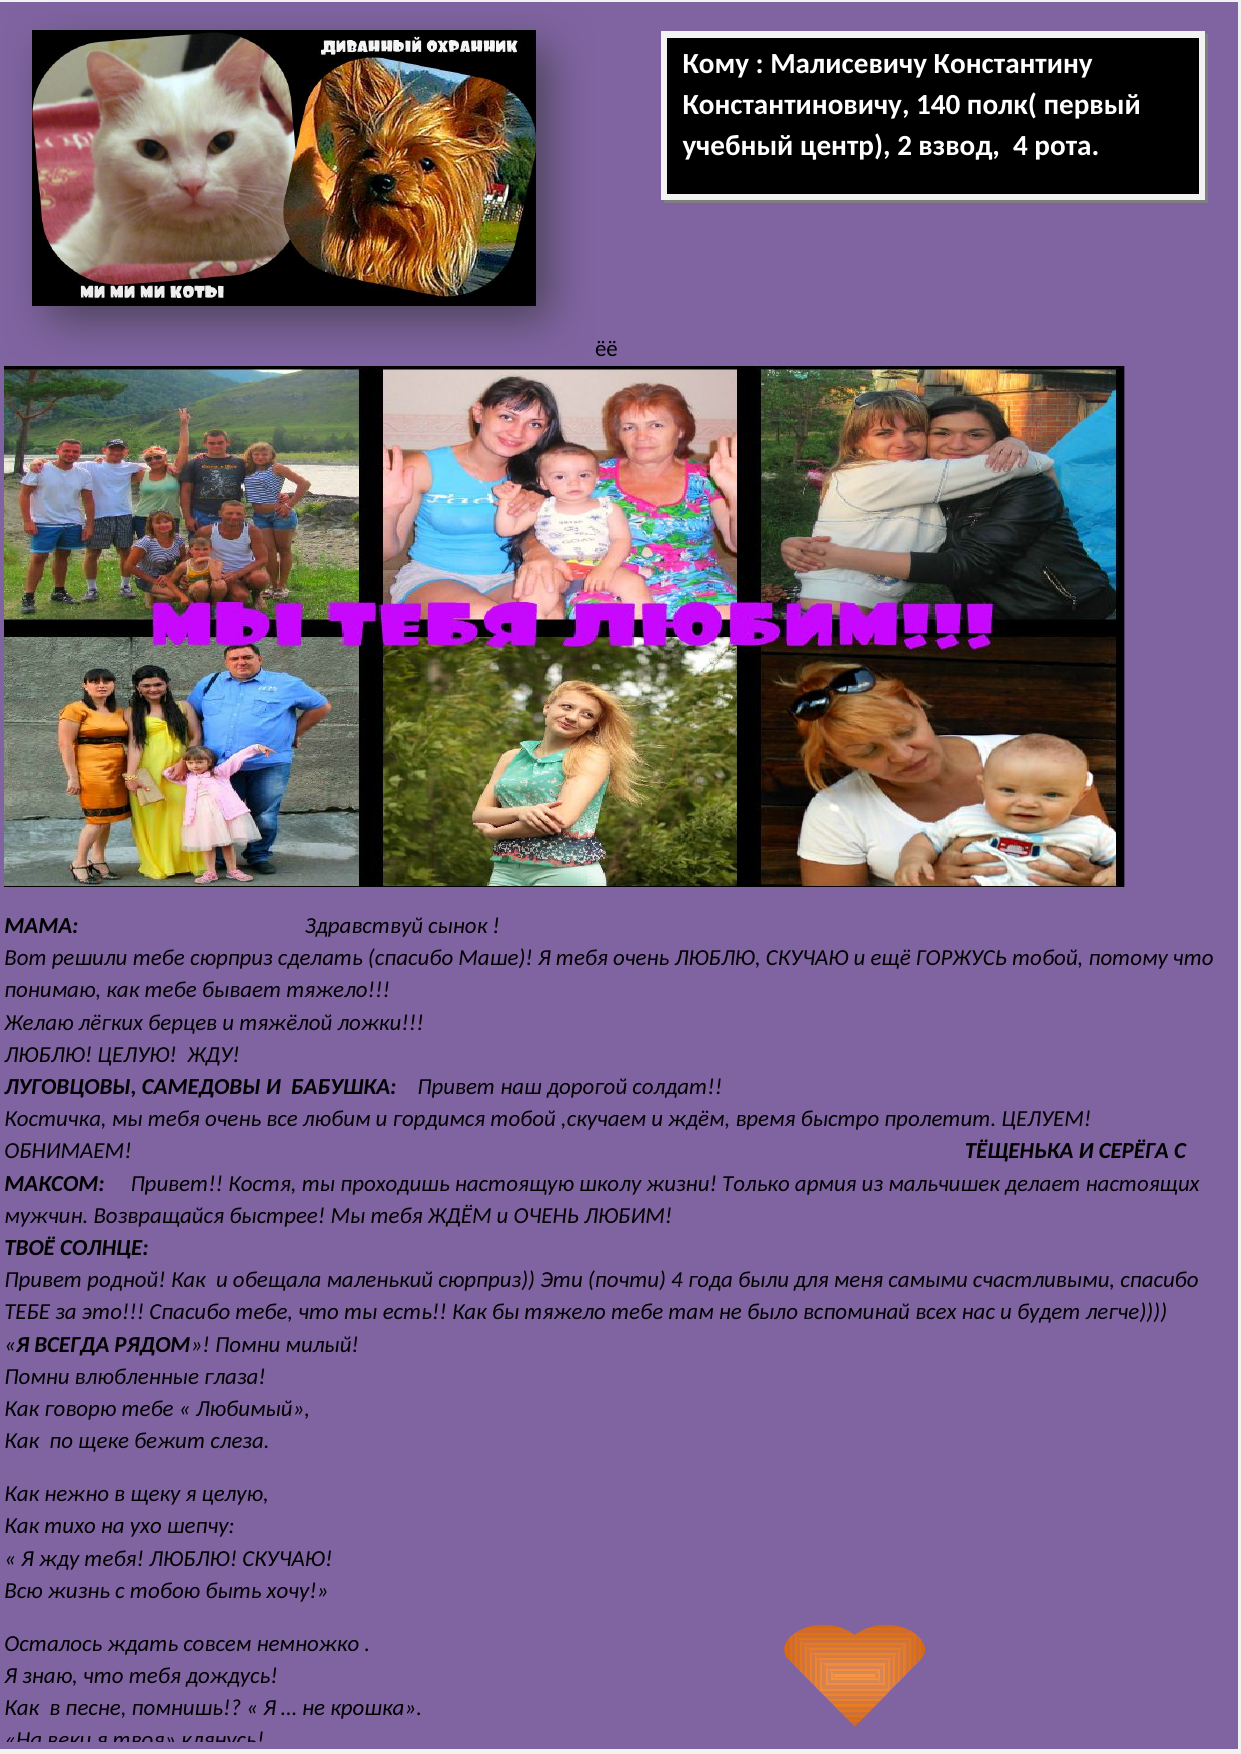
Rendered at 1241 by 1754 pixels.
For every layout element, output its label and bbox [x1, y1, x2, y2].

picture [4, 366, 1125, 887]
picture [32, 30, 536, 306]
